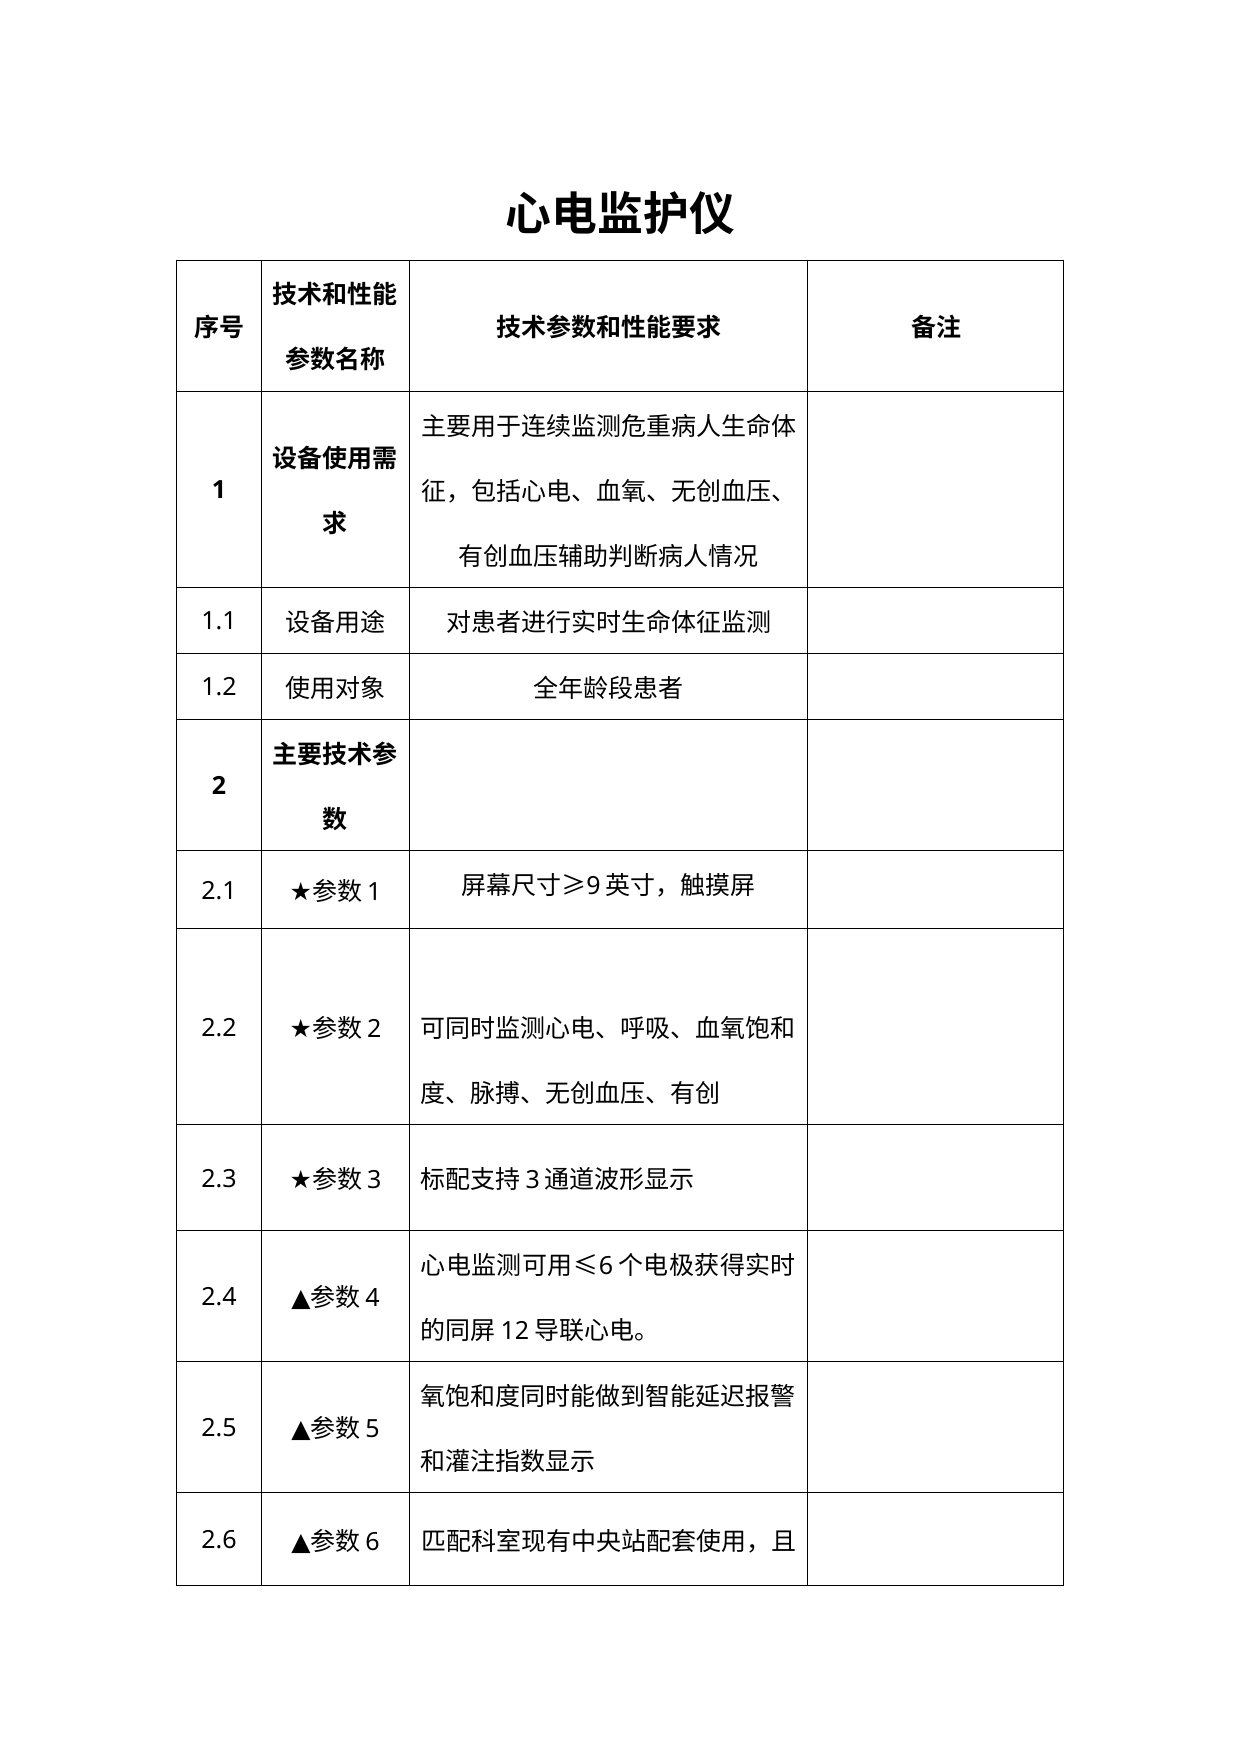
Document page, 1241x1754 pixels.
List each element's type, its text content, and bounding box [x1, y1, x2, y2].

table_cell 备注 [808, 261, 1063, 391]
table_cell 2.3 [177, 1125, 261, 1230]
table_cell 可同时监测心电、呼吸、血氧饱和度、脉搏、无创血压、有创 [410, 929, 807, 1124]
table_cell [808, 1493, 1063, 1585]
table_cell ★参数3 [262, 1125, 409, 1230]
table_cell 1.2 [177, 654, 261, 719]
table_cell [808, 392, 1063, 587]
table_cell 氧饱和度同时能做到智能延迟报警和灌注指数显示 [410, 1362, 807, 1492]
table_cell 序号 [177, 261, 261, 391]
table_cell [808, 1362, 1063, 1492]
table_cell [808, 588, 1063, 653]
table_cell 对患者进行实时生命体征监测 [410, 588, 807, 653]
table_cell 心电监测可用≤6个电极获得实时的同屏12导联心电。 [410, 1231, 807, 1361]
table_cell 2.4 [177, 1231, 261, 1361]
table_cell [808, 720, 1063, 850]
table_cell 1.1 [177, 588, 261, 653]
table_cell 2.5 [177, 1362, 261, 1492]
table_cell [808, 851, 1063, 928]
table_cell 标配支持3通道波形显示 [410, 1125, 807, 1230]
table_cell ▲参数6 [262, 1493, 409, 1585]
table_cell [410, 1493, 807, 1585]
table_cell 主要用于连续监测危重病人生命体征，包括心电、血氧、无创血压、有创血压辅助判断病人情况 [410, 392, 807, 587]
table_cell 2.2 [177, 929, 261, 1124]
table_cell ▲参数5 [262, 1362, 409, 1492]
table_cell 技术参数和性能要求 [410, 261, 807, 391]
table_cell 使用对象 [262, 654, 409, 719]
table_cell 1 [177, 392, 261, 587]
table_cell [808, 1231, 1063, 1361]
table_cell 屏幕尺寸≥9英寸，触摸屏 [410, 851, 807, 928]
table_cell ▲参数4 [262, 1231, 409, 1361]
table_cell 全年龄段患者 [410, 654, 807, 719]
table_cell ★参数1 [262, 851, 409, 928]
table_header 心电监护仪 [176, 162, 1064, 259]
table_cell ★参数2 [262, 929, 409, 1124]
table_cell 2.6 [177, 1493, 261, 1585]
table_cell [808, 1125, 1063, 1230]
table_cell [808, 929, 1063, 1124]
table_cell [808, 654, 1063, 719]
table_cell 2.1 [177, 851, 261, 928]
table_cell [410, 720, 807, 850]
table_cell 主要技术参数 [262, 720, 409, 850]
table_cell 设备使用需求 [262, 392, 409, 587]
table_cell 技术和性能参数名称 [262, 261, 409, 391]
table_cell 设备用途 [262, 588, 409, 653]
table_cell 2 [177, 720, 261, 850]
